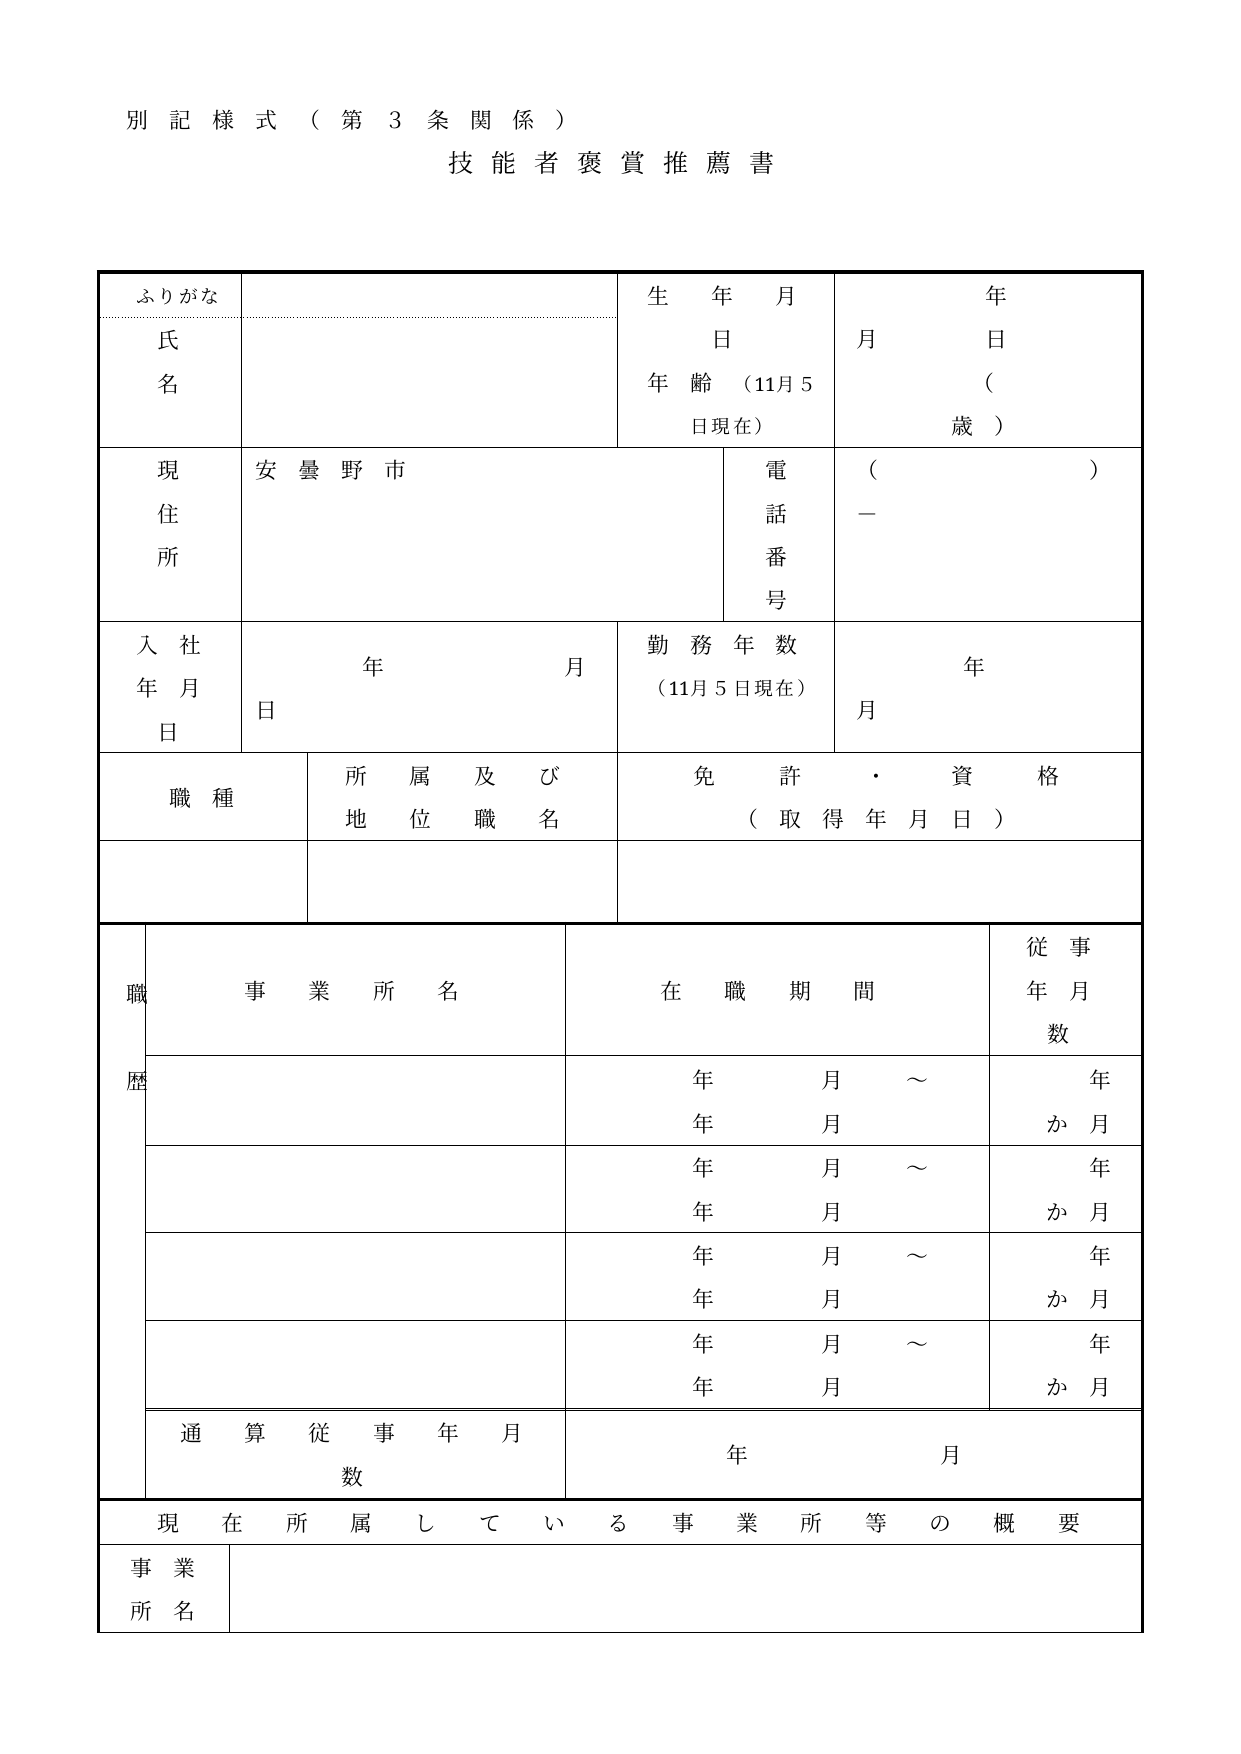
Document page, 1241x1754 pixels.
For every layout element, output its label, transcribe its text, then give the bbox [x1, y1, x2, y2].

table_cell [230, 1545, 1141, 1632]
table_cell 氏 名 [100, 317, 241, 447]
table_cell 年 月 ～ 年 月 [566, 1321, 989, 1408]
table_cell 現 住 所 [100, 448, 241, 621]
table_cell [618, 841, 1141, 922]
table_cell 勤務年数 （11月５日現在） [618, 622, 834, 752]
table_cell 年 か月 [990, 1233, 1141, 1320]
table_header 年 月 日 （ 歳） [835, 274, 1141, 447]
table_cell （ ） － [835, 448, 1141, 621]
table_cell 年 月 [566, 1411, 1141, 1497]
table_cell 所 属 及 び 地 位 職 名 [308, 753, 617, 840]
table_cell 年 か月 [990, 1321, 1141, 1408]
table_cell [146, 1233, 565, 1320]
table_cell 年 か月 [990, 1146, 1141, 1232]
table_cell [146, 1321, 565, 1408]
table_header [242, 274, 617, 317]
table_cell 事 業 所 名 [146, 925, 565, 1055]
table_cell 通 算 従 事 年 月 数 [146, 1411, 565, 1497]
table_cell 在 職 期 間 [566, 925, 989, 1055]
table_cell 年 月 ～ 年 月 [566, 1056, 989, 1144]
table_cell 年 月 [835, 622, 1141, 752]
table_cell 年 月 ～ 年 月 [566, 1233, 989, 1320]
table_cell 免 許 ・ 資 格 （取得年月日） [618, 753, 1141, 840]
table_cell [308, 841, 617, 922]
table_cell 年 月 日 [242, 622, 617, 752]
table_cell 現 在 所 属 し て い る 事 業 所 等 の 概 要 [100, 1501, 1141, 1544]
table_cell 電話番号 [724, 448, 834, 621]
table_cell 職種 [100, 753, 307, 840]
table_cell 入社年月日 [100, 622, 241, 752]
table_header 生 年 月 日 年齢（11月５日現在） [618, 274, 834, 447]
text 別記様式（第３条関係） [127, 97, 1114, 140]
table_cell [146, 1056, 565, 1144]
table_header ふりがな [100, 274, 241, 317]
table_cell 事業所名 [100, 1545, 229, 1632]
table_cell [146, 1146, 565, 1232]
table_cell 年 か月 [990, 1056, 1141, 1144]
table_cell 安曇野市 [242, 448, 723, 621]
text 技能者褒賞推薦書 [127, 140, 1114, 184]
table_cell [242, 317, 617, 447]
table_cell 年 月 ～ 年 月 [566, 1146, 989, 1232]
table_cell 従事年月数 [990, 925, 1141, 1055]
table_cell 職 歴 [100, 925, 145, 1497]
table_cell [100, 841, 307, 922]
